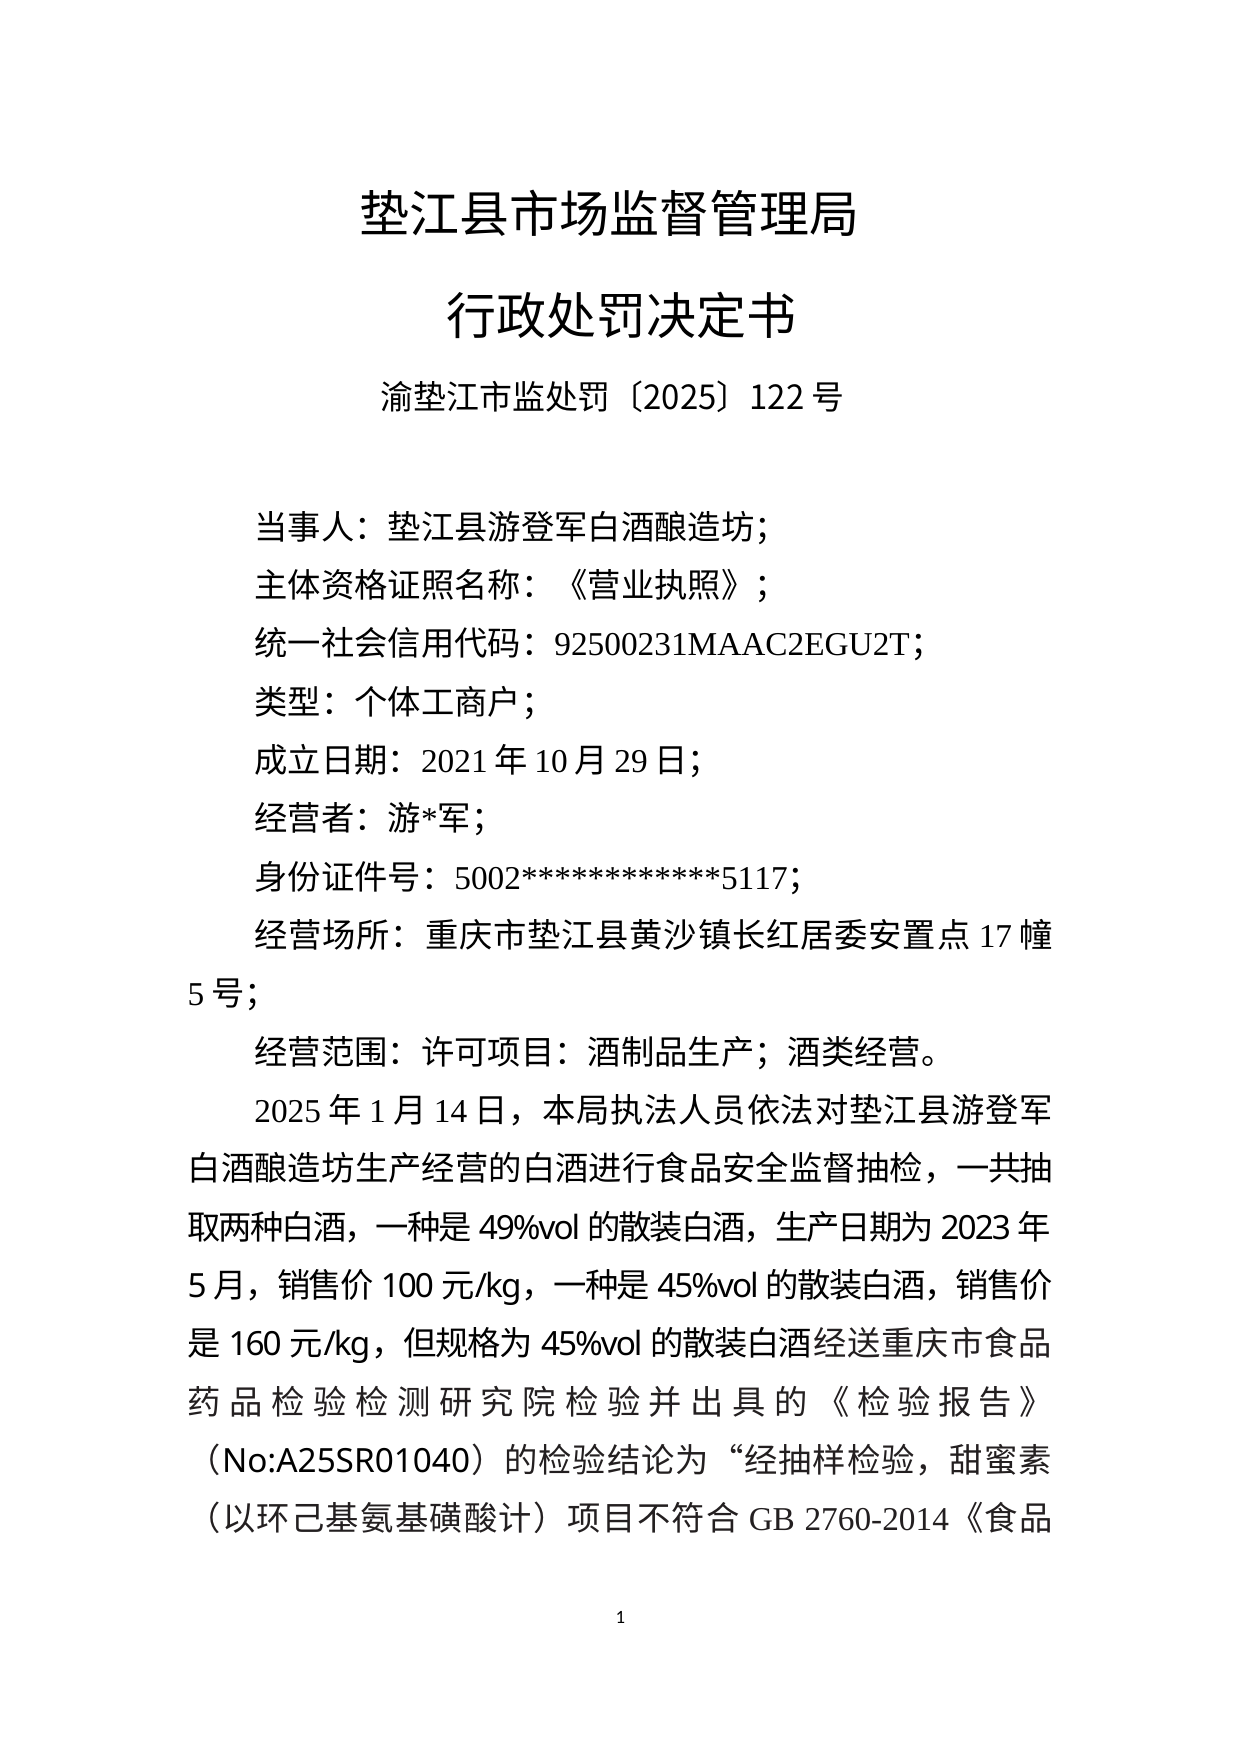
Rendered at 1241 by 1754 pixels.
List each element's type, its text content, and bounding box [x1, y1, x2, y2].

text 垫江县市场监督管理局 [359, 162, 1053, 259]
text 当事人：垫江县游登军白酒酿造坊； [187, 492, 1053, 551]
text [187, 1076, 1053, 1542]
text 经营者：游*军； [187, 784, 1053, 842]
text 统一社会信用代码：92500231MAAC2EGU2T； [187, 609, 1053, 667]
text 身份证件号：5002************5117； [187, 842, 1053, 901]
text 主体资格证照名称：《营业执照》； [187, 551, 1053, 609]
text 行政处罚决定书 [188, 264, 1042, 362]
text 经营范围：许可项目：酒制品生产；酒类经营。 [187, 1017, 1053, 1076]
text 渝垫江市监处罚〔2025〕122号 [187, 362, 1036, 427]
text 类型：个体工商户； [187, 667, 1053, 726]
text 成立日期：2021年10月29日； [187, 726, 1053, 784]
text 经营场所：重庆市垫江县黄沙镇长红居委安置点17幢5号； [187, 901, 1053, 1017]
